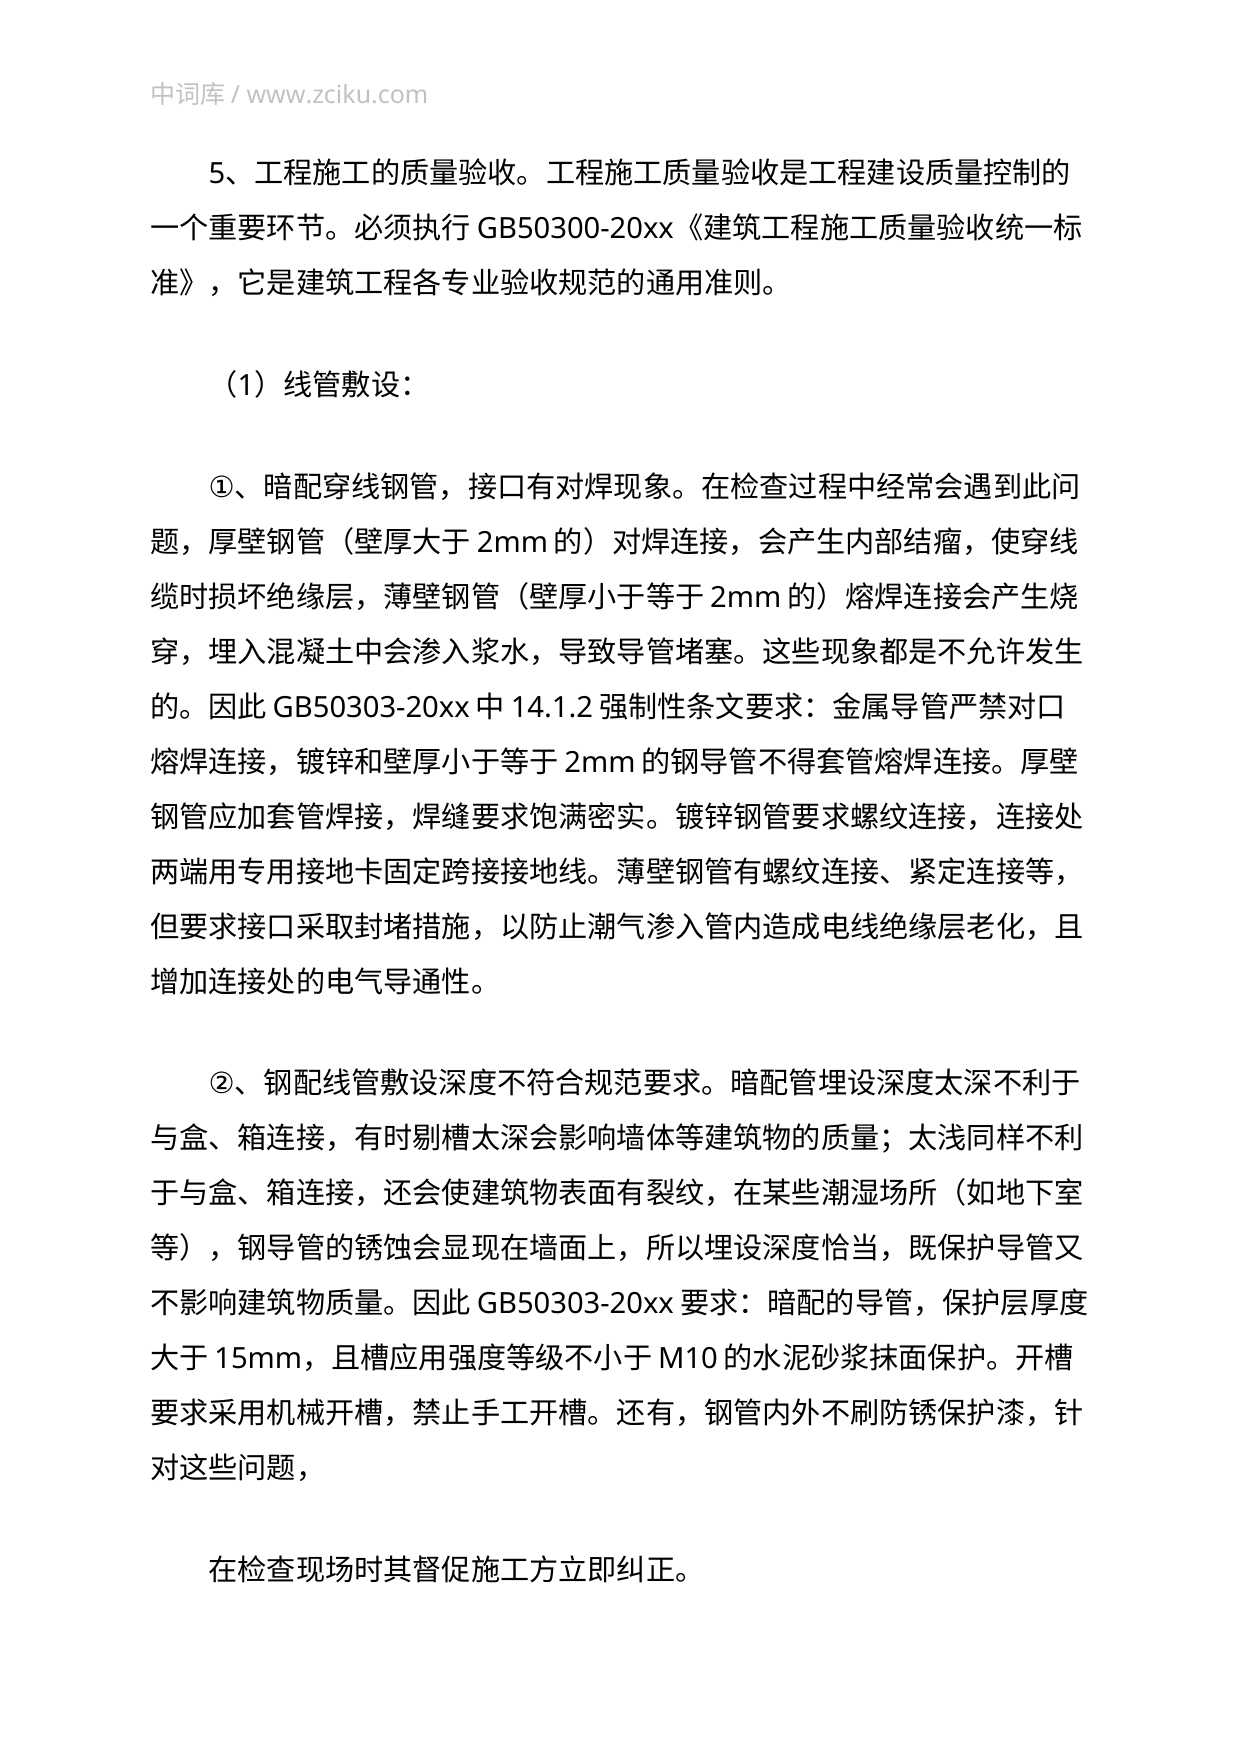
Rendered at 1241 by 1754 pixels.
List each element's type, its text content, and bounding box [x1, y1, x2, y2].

text ①、暗配穿线钢管，接口有对焊现象。在检查过程中经常会遇到此问题，厚壁钢管（壁厚大于2mm的）对焊连接，会产生内部结瘤，使穿线缆时损坏绝缘层，薄壁钢管（壁厚小于等于2mm的）熔焊连接会产生烧穿，埋入混凝土中会渗入浆水，导致导管堵塞。这些现象都是不允许发生的。因此GB50303-20xx中14.1.2强制性条文要求：金属导管严禁对口熔焊连接，镀锌和壁厚小于等于2mm的钢导管不得套管熔焊连接。厚壁钢管应加套管焊接，焊缝要求饱满密实。镀锌钢管要求螺纹连接，连接处两端用专用接地卡固定跨接接地线。薄壁钢管有螺纹连接、紧定连接等，但要求接口采取封堵措施，以防止潮气渗入管内造成电线绝缘层老化，且增加连接处的电气导通性。 [150, 464, 1090, 1001]
text 5、工程施工的质量验收。工程施工质量验收是工程建设质量控制的一个重要环节。必须执行GB50300-20xx《建筑工程施工质量验收统一标准》，它是建筑工程各专业验收规范的通用准则。 [150, 150, 1090, 302]
text 在检查现场时其督促施工方立即纠正。 [150, 1546, 1090, 1589]
text ②、钢配线管敷设深度不符合规范要求。暗配管埋设深度太深不利于与盒、箱连接，有时剔槽太深会影响墙体等建筑物的质量；太浅同样不利于与盒、箱连接，还会使建筑物表面有裂纹，在某些潮湿场所（如地下室等），钢导管的锈蚀会显现在墙面上，所以埋设深度恰当，既保护导管又不影响建筑物质量。因此GB50303-20xx要求：暗配的导管，保护层厚度大于15mm，且槽应用强度等级不小于M10的水泥砂浆抹面保护。开槽要求采用机械开槽，禁止手工开槽。还有，钢管内外不刷防锈保护漆，针对这些问题， [150, 1060, 1090, 1487]
text （1）线管敷设： [150, 362, 1090, 404]
